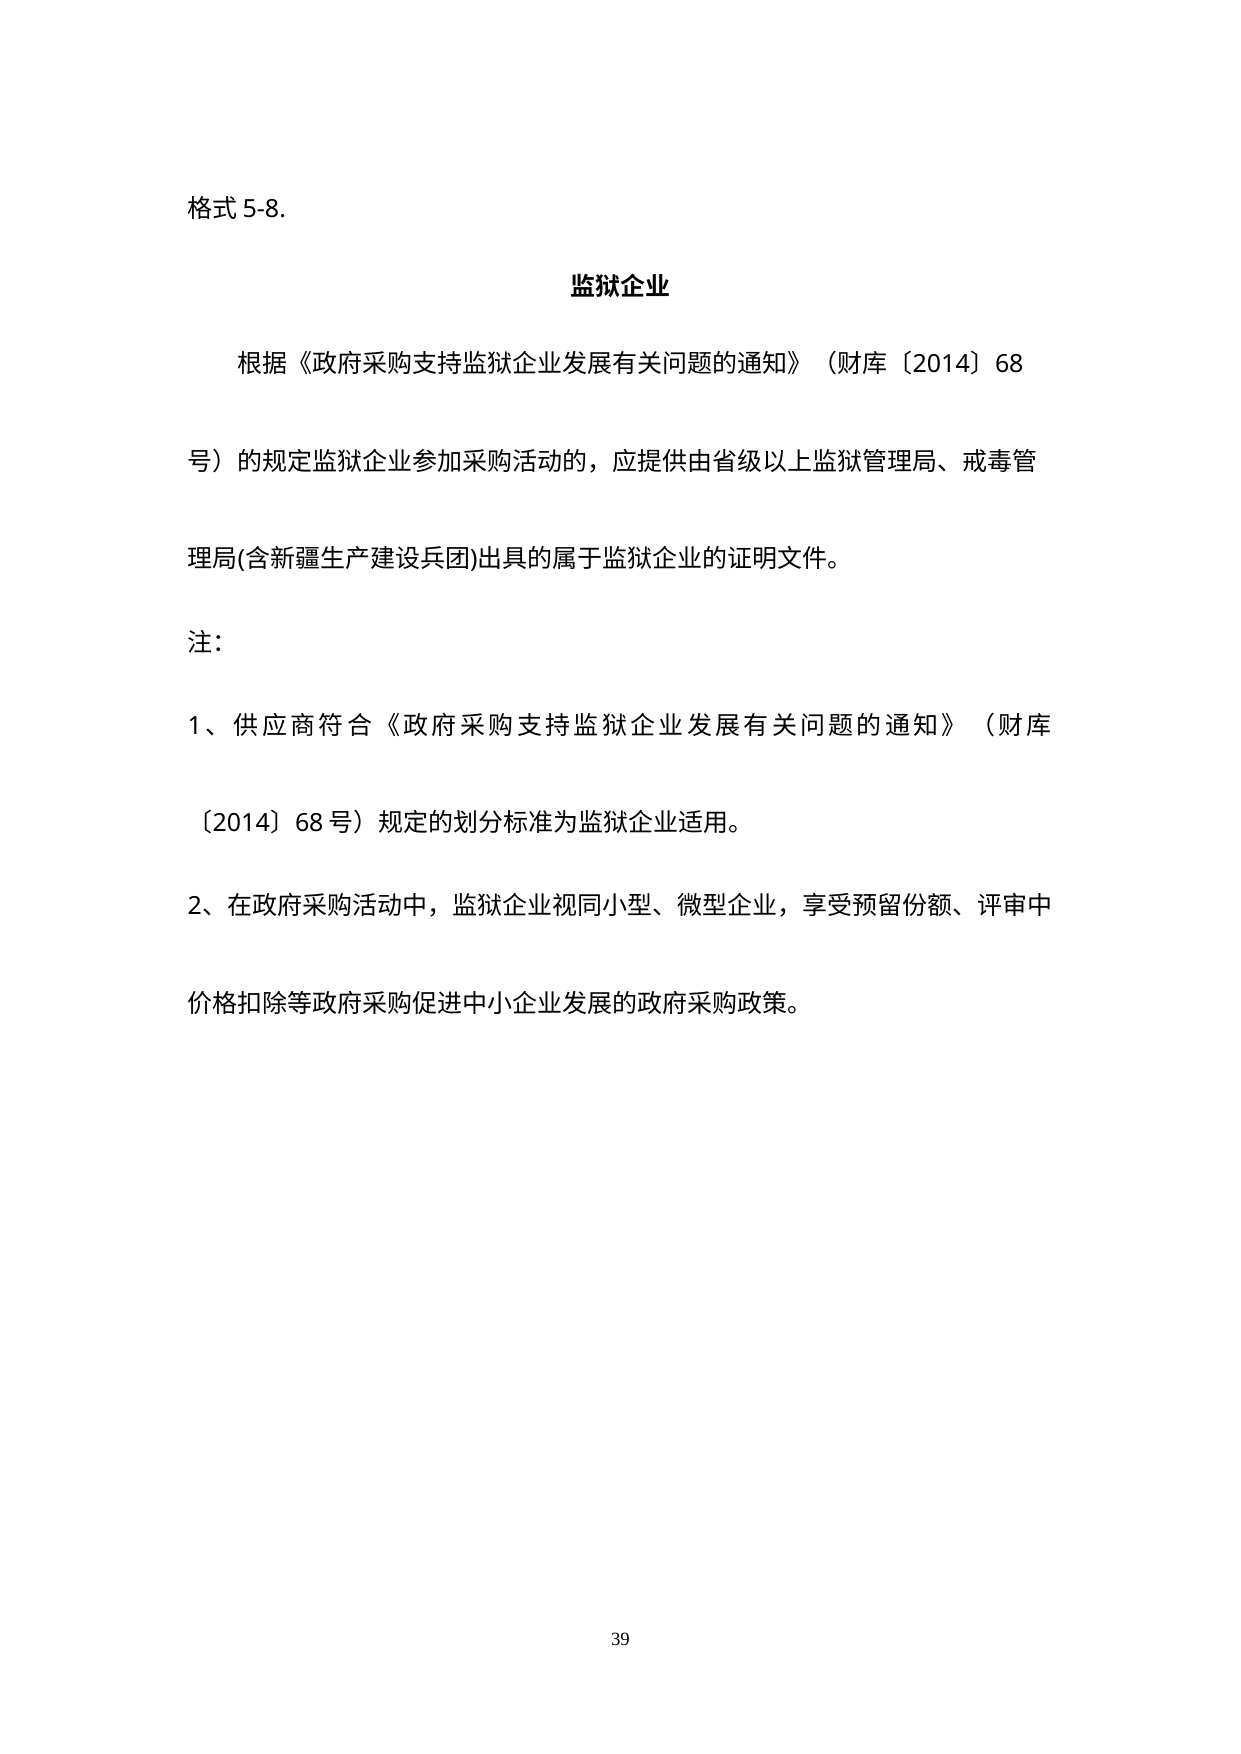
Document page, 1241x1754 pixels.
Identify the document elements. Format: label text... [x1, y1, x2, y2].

text 注： [187, 608, 1053, 673]
text 2、在政府采购活动中，监狱企业视同小型、微型企业，享受预留份额、评审中价格扣除等政府采购促进中小企业发展的政府采购政策。 [187, 871, 1053, 1034]
text 根据《政府采购支持监狱企业发展有关问题的通知》（财库〔2014〕68号）的规定监狱企业参加采购活动的，应提供由省级以上监狱管理局、戒毒管理局(含新疆生产建设兵团)出具的属于监狱企业的证明文件。 [187, 329, 1053, 589]
text 格式5-8. [187, 174, 1053, 239]
text 监狱企业 [187, 252, 1053, 317]
text 1、供应商符合《政府采购支持监狱企业发展有关问题的通知》（财库〔2014〕68号）规定的划分标准为监狱企业适用。 [187, 691, 1053, 853]
